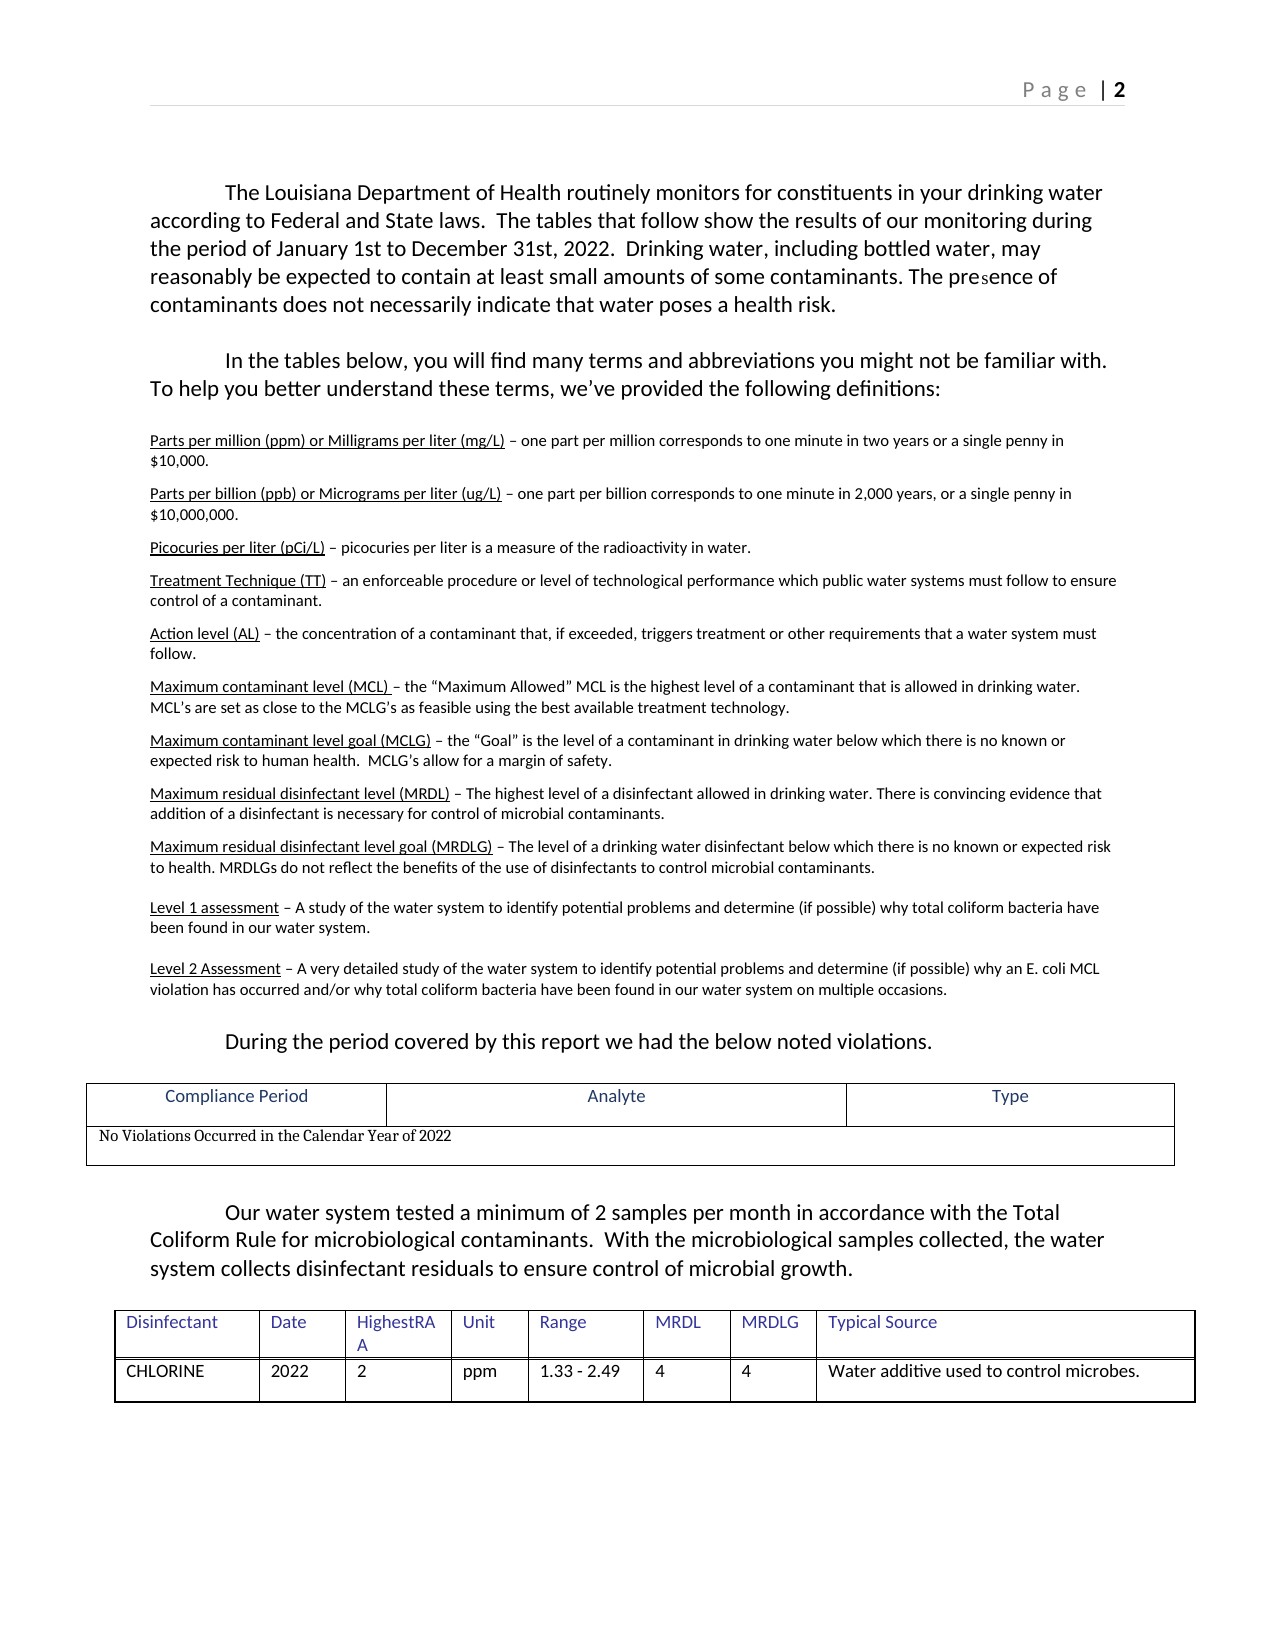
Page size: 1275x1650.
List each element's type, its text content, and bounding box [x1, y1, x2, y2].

table_cell 2 [346, 1360, 451, 1401]
text Picocuries per liter (pCi/L) – picocuries per liter is a measure of the radioactivity in water. [150, 537, 1125, 557]
table_cell 4 [644, 1360, 730, 1401]
text Parts per billion (ppb) or Micrograms per liter (ug/L) – one part per billion corresponds to one minute in 2,000 years, or a single penny in $10,000,000. [150, 483, 1125, 524]
text Maximum residual disinfectant level goal (MRDLG) – The level of a drinking water disinfectant below which there is no known or expected risk to health. MRDLGs do not reflect the benefits of the use of disinfectants to control microbial contaminants. [150, 837, 1125, 877]
table_cell 2022 [260, 1360, 345, 1401]
text In the tables below, you will find many terms and abbreviations you might not be familiar with. To help you better understand these terms, we’ve provided the following definitions: [150, 346, 1125, 402]
table_cell Water additive used to control microbes. [817, 1360, 1194, 1401]
table_cell ppm [452, 1360, 528, 1401]
text Our water system tested a minimum of 2 samples per month in accordance with the Total Coliform Rule for microbiological contaminants. With the microbiological samples collected, the water system collects disinfectant residuals to ensure control of microbial growth. [150, 1198, 1125, 1282]
table_header MRDLG [731, 1311, 816, 1357]
text During the period covered by this report we had the below noted violations. [150, 1027, 1125, 1055]
table_header HighestRAA [346, 1311, 451, 1357]
text The Louisiana Department of Health routinely monitors for constituents in your drinking water according to Federal and State laws. The tables that follow show the results of our monitoring during the period of January 1st to December 31st, 2022. Drinking water, including bottled water, may reasonably be expected to contain at least small amounts of some contaminants. The presence of contaminants does not necessarily indicate that water poses a health risk. [150, 178, 1125, 318]
table_header Compliance Period [87, 1084, 386, 1126]
table_header Typical Source [817, 1311, 1194, 1357]
table_header Range [529, 1311, 643, 1357]
table_header Analyte [387, 1084, 846, 1126]
text Maximum residual disinfectant level (MRDL) – The highest level of a disinfectant allowed in drinking water. There is convincing evidence that addition of a disinfectant is necessary for control of microbial contaminants. [150, 783, 1125, 824]
table_header Date [260, 1311, 345, 1357]
text Action level (AL) – the concentration of a contaminant that, if exceeded, triggers treatment or other requirements that a water system must follow. [150, 623, 1125, 664]
table_cell 1.33 - 2.49 [529, 1360, 643, 1401]
text Parts per million (ppm) or Milligrams per liter (mg/L) – one part per million corresponds to one minute in two years or a single penny in $10,000. [150, 430, 1125, 471]
text Maximum contaminant level (MCL) – the “Maximum Allowed” MCL is the highest level of a contaminant that is allowed in drinking water. MCL’s are set as close to the MCLG’s as feasible using the best available treatment technology. [150, 677, 1125, 717]
text Treatment Technique (TT) – an enforceable procedure or level of technological performance which public water systems must follow to ensure control of a contaminant. [150, 570, 1125, 611]
text Level 1 assessment – A study of the water system to identify potential problems and determine (if possible) why total coliform bacteria have been found in our water system. [150, 897, 1125, 938]
table_header Disinfectant [116, 1311, 259, 1357]
text Level 2 Assessment – A very detailed study of the water system to identify potential problems and determine (if possible) why an E. coli MCL violation has occurred and/or why total coliform bacteria have been found in our water system on multiple occasions. [150, 958, 1125, 999]
text Maximum contaminant level goal (MCLG) – the “Goal” is the level of a contaminant in drinking water below which there is no known or expected risk to human health. MCLG’s allow for a margin of safety. [150, 730, 1125, 771]
table_header MRDL [644, 1311, 730, 1357]
table_cell No Violations Occurred in the Calendar Year of 2022 [87, 1127, 1174, 1165]
table_cell CHLORINE [116, 1360, 259, 1401]
table_cell 4 [731, 1360, 816, 1401]
table_header Unit [452, 1311, 528, 1357]
table_header Type [847, 1084, 1174, 1126]
